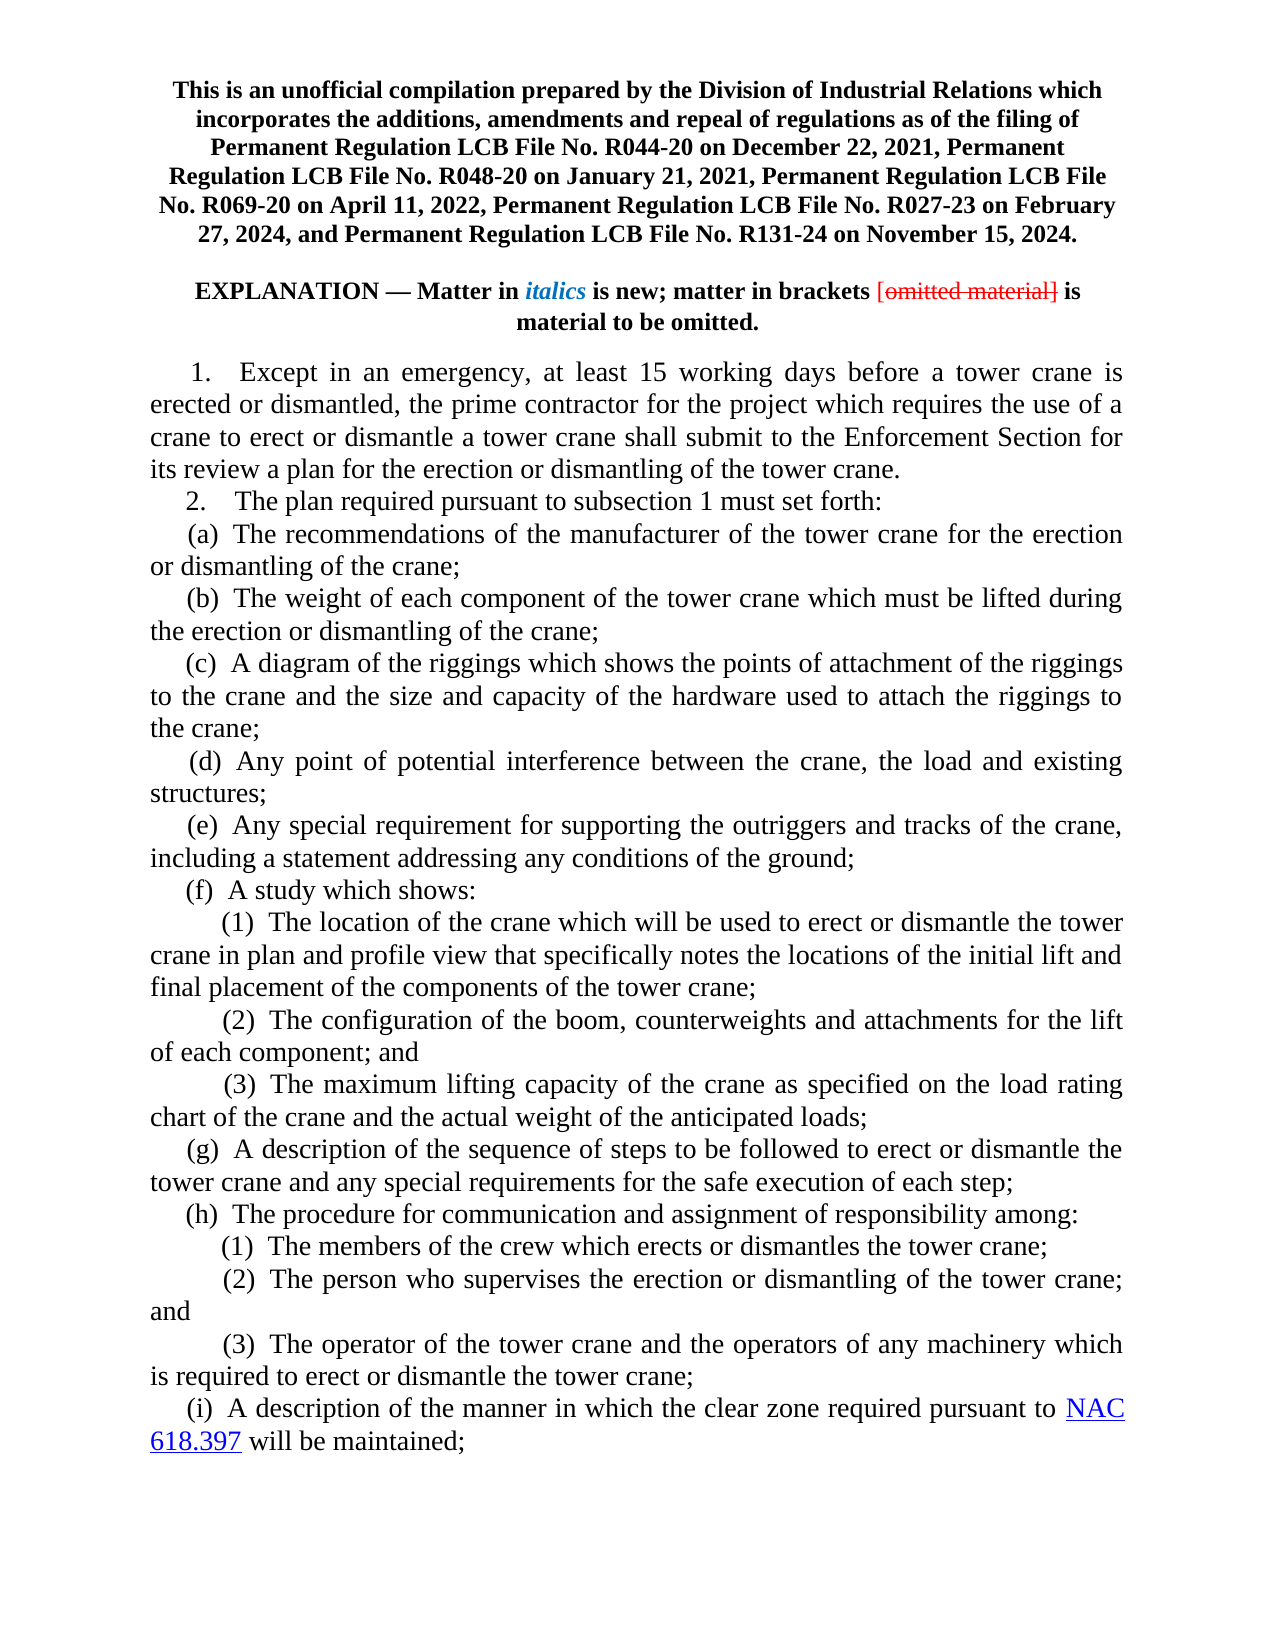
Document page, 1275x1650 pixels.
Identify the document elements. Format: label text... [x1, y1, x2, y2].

text (a) The recommendations of the manufacturer of the tower crane for the erection or dismantling of the crane; [150, 517, 1125, 582]
text 1. Except in an emergency, at least 15 working days before a tower crane is erected or dismantled, the prime contractor for the project which requires the use of a crane to erect or dismantle a tower crane shall submit to the Enforcement Section for its review a plan for the erection or dismantling of the tower crane. [150, 355, 1125, 484]
text (1) The location of the crane which will be used to erect or dismantle the tower crane in plan and profile view that specifically notes the locations of the initial lift and final placement of the components of the tower crane; [150, 906, 1125, 1003]
text 2. The plan required pursuant to subsection 1 must set forth: [150, 484, 1125, 517]
text (c) A diagram of the riggings which shows the points of attachment of the riggings to the crane and the size and capacity of the hardware used to attach the riggings to the crane; [150, 646, 1125, 743]
text (2) The person who supervises the erection or dismantling of the tower crane; and [150, 1262, 1125, 1327]
text (3) The maximum lifting capacity of the crane as specified on the load rating chart of the crane and the actual weight of the anticipated loads; [150, 1067, 1125, 1132]
text (h) The procedure for communication and assignment of responsibility among: [150, 1197, 1125, 1229]
text (1) The members of the crew which erects or dismantles the tower crane; [150, 1229, 1125, 1262]
text (f) A study which shows: [150, 873, 1125, 906]
text (2) The configuration of the boom, counterweights and attachments for the lift of each component; and [150, 1003, 1125, 1067]
text (d) Any point of potential interference between the crane, the load and existing structures; [150, 743, 1125, 808]
text (e) Any special requirement for supporting the outriggers and tracks of the crane, including a statement addressing any conditions of the ground; [150, 808, 1125, 873]
text (g) A description of the sequence of steps to be followed to erect or dismantle the tower crane and any special requirements for the safe execution of each step; [150, 1132, 1125, 1197]
text (i) A description of the manner in which the clear zone required pursuant to NAC 618.397 will be maintained; [150, 1391, 1125, 1456]
text (3) The operator of the tower crane and the operators of any machinery which is required to erect or dismantle the tower crane; [150, 1327, 1125, 1391]
text (b) The weight of each component of the tower crane which must be lifted during the erection or dismantling of the crane; [150, 582, 1125, 646]
